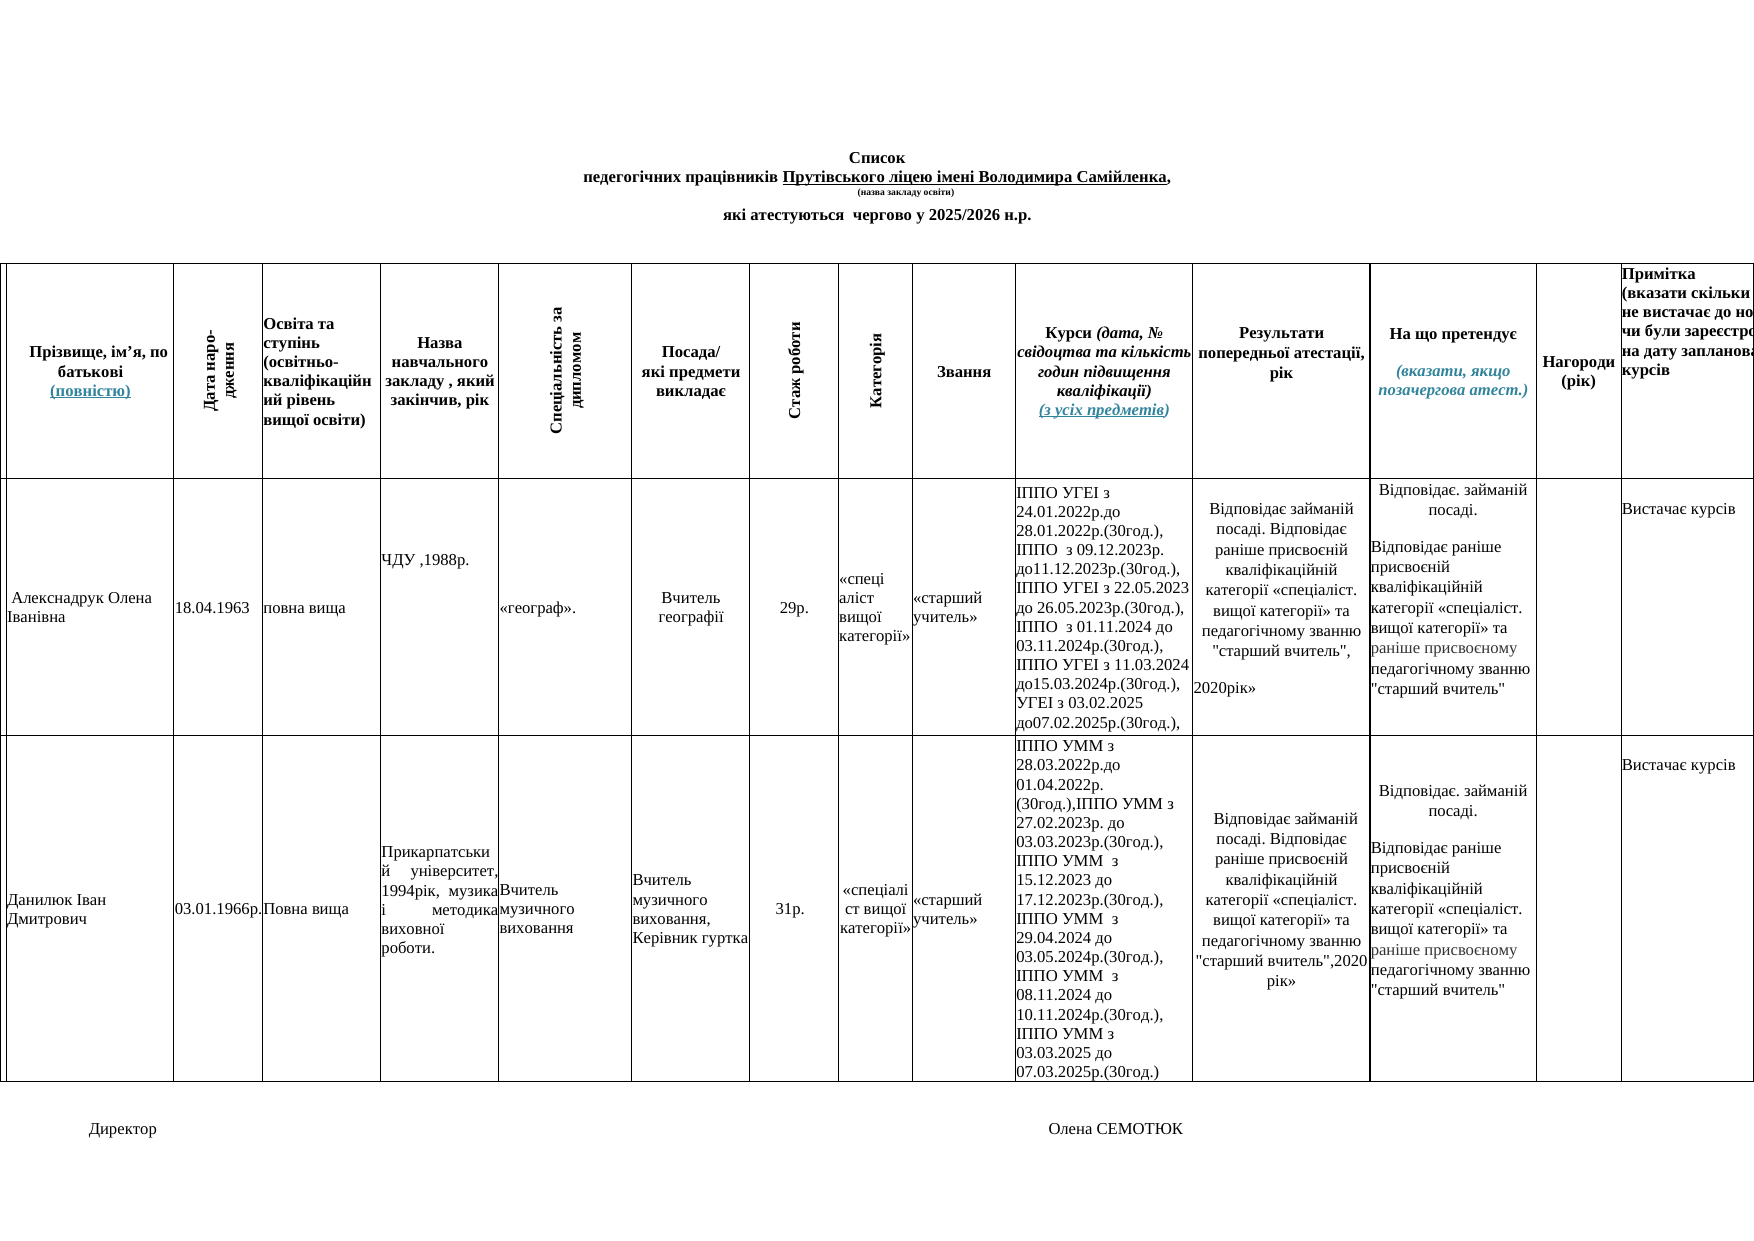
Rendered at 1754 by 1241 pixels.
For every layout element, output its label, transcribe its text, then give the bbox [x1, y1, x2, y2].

table_header На що претендує (вказати, якщо позачергова атест.) [1371, 264, 1536, 478]
text Список [88, 148, 1665, 167]
table_header Категорія [839, 264, 912, 478]
table_cell Вчитель музичного виховання, Керівник гуртка [632, 736, 749, 1081]
table_cell Відповідає. займаній посаді. Відповідає раніше присвоєній кваліфікаційній категорії «спеціаліст. вищої категорії» та раніше присвоєному педагогічному званню "старший вчитель" [1371, 479, 1536, 735]
table_cell [1, 479, 6, 735]
table_cell «географ». [499, 479, 631, 735]
table_header Звання [913, 264, 1015, 478]
table_cell ІППО УГЕІ з 24.01.2022р.до 28.01.2022р.(30год.), ІППО з 09.12.2023р. до11.12.2023р.(30год.), ІППО УГЕІ з 22.05.2023 до 26.05.2023р.(30год.), ІППО з 01.11.2024 до 03.11.2024р.(30год.), ІППО УГЕІ з 11.03.2024 до15.03.2024р.(30год.), УГЕІ з 03.02.2025 до07.02.2025р.(30год.), [1016, 479, 1192, 735]
table_cell ІППО УММ з 28.03.2022р.до 01.04.2022р.(30год.),ІППО УММ з 27.02.2023р. до 03.03.2023р.(30год.), ІППО УММ з 15.12.2023 до 17.12.2023р.(30год.), ІППО УММ з 29.04.2024 до 03.05.2024р.(30год.), ІППО УММ з 08.11.2024 до 10.11.2024р.(30год.), ІППО УММ з 03.03.2025 до 07.03.2025р.(30год.) [1016, 736, 1192, 1081]
table_cell повна вища [263, 479, 380, 735]
table_header Примітка (вказати скільки годин не вистачає до норми, чи були зареєстровані і на дату запланована курсів [1622, 264, 1753, 478]
table_cell 03.01.1966р. [174, 736, 262, 1081]
table_header Дата наро- дження [174, 264, 262, 478]
table_header Нагороди (рік) [1537, 264, 1621, 478]
table_cell Відповідає займаній посаді. Відповідає раніше присвоєній кваліфікаційній категорії «спеціаліст. вищої категорії» та педагогічному званню "старший вчитель",2020 рік» [1193, 736, 1369, 1081]
table_header Результати попередньої атестації, рік [1193, 264, 1369, 478]
table_cell Вистачає курсів [1622, 479, 1753, 735]
table_cell Прикарпатський університет, 1994рік, музика і методика виховної роботи. [381, 736, 498, 1081]
table_cell ЧДУ ,1988р. [381, 479, 498, 735]
table_header Посада/ які предмети викладає [632, 264, 749, 478]
table_cell 31р. [750, 736, 838, 1081]
table_cell Вчитель географії [632, 479, 749, 735]
table_header Спеціальність за дипломом [499, 264, 631, 478]
text які атестуються чергово у 2025/2026 н.р. [88, 205, 1665, 224]
text Директор Олена СЕМОТЮК [88, 1119, 1665, 1138]
table_header Освіта та ступінь (освітньо-кваліфікаційний рівень вищої освіти) [263, 264, 380, 478]
table_cell «старший учитель» [913, 736, 1015, 1081]
table_cell Відповідає. займаній посаді. Відповідає раніше присвоєній кваліфікаційній категорії «спеціаліст. вищої категорії» та раніше присвоєному педагогічному званню "старший вчитель" [1371, 736, 1536, 1081]
table_header Стаж роботи [750, 264, 838, 478]
text (назва закладу освіти) [88, 186, 1665, 205]
table_cell Алекснадрук Олена Іванівна [7, 479, 173, 735]
table_cell Повна вища [263, 736, 380, 1081]
table_header Назва навчального закладу , який закінчив, рік [381, 264, 498, 478]
table_cell Данилюк Іван Дмитрович [7, 736, 173, 1081]
table_header Прізвище, ім’я, по батькові (повністю) [7, 264, 173, 478]
table_cell Відповідає займаній посаді. Відповідає раніше присвоєній кваліфікаційній категорії «спеціаліст. вищої категорії» та педагогічному званню "старший вчитель", 2020рік» [1193, 479, 1369, 735]
table_cell «спеціаліст вищої категорії» [839, 736, 912, 1081]
table_cell [1537, 479, 1621, 735]
table_cell Вчитель музичного виховання [499, 736, 631, 1081]
table_cell 29р. [750, 479, 838, 735]
table_cell «спеці аліст вищої категорії» [839, 479, 912, 735]
table_cell «старший учитель» [913, 479, 1015, 735]
table_cell [1, 736, 6, 1081]
table_cell 18.04.1963 [174, 479, 262, 735]
table_cell [1537, 736, 1621, 1081]
table_cell Вистачає курсів [1622, 736, 1753, 1081]
text педегогічних працівників Прутівського ліцею імені Володимира Самійленка, [88, 167, 1665, 186]
table_header Курси (дата, № свідоцтва та кількість годин підвищення кваліфікації) (з усіх предметів) [1016, 264, 1192, 478]
